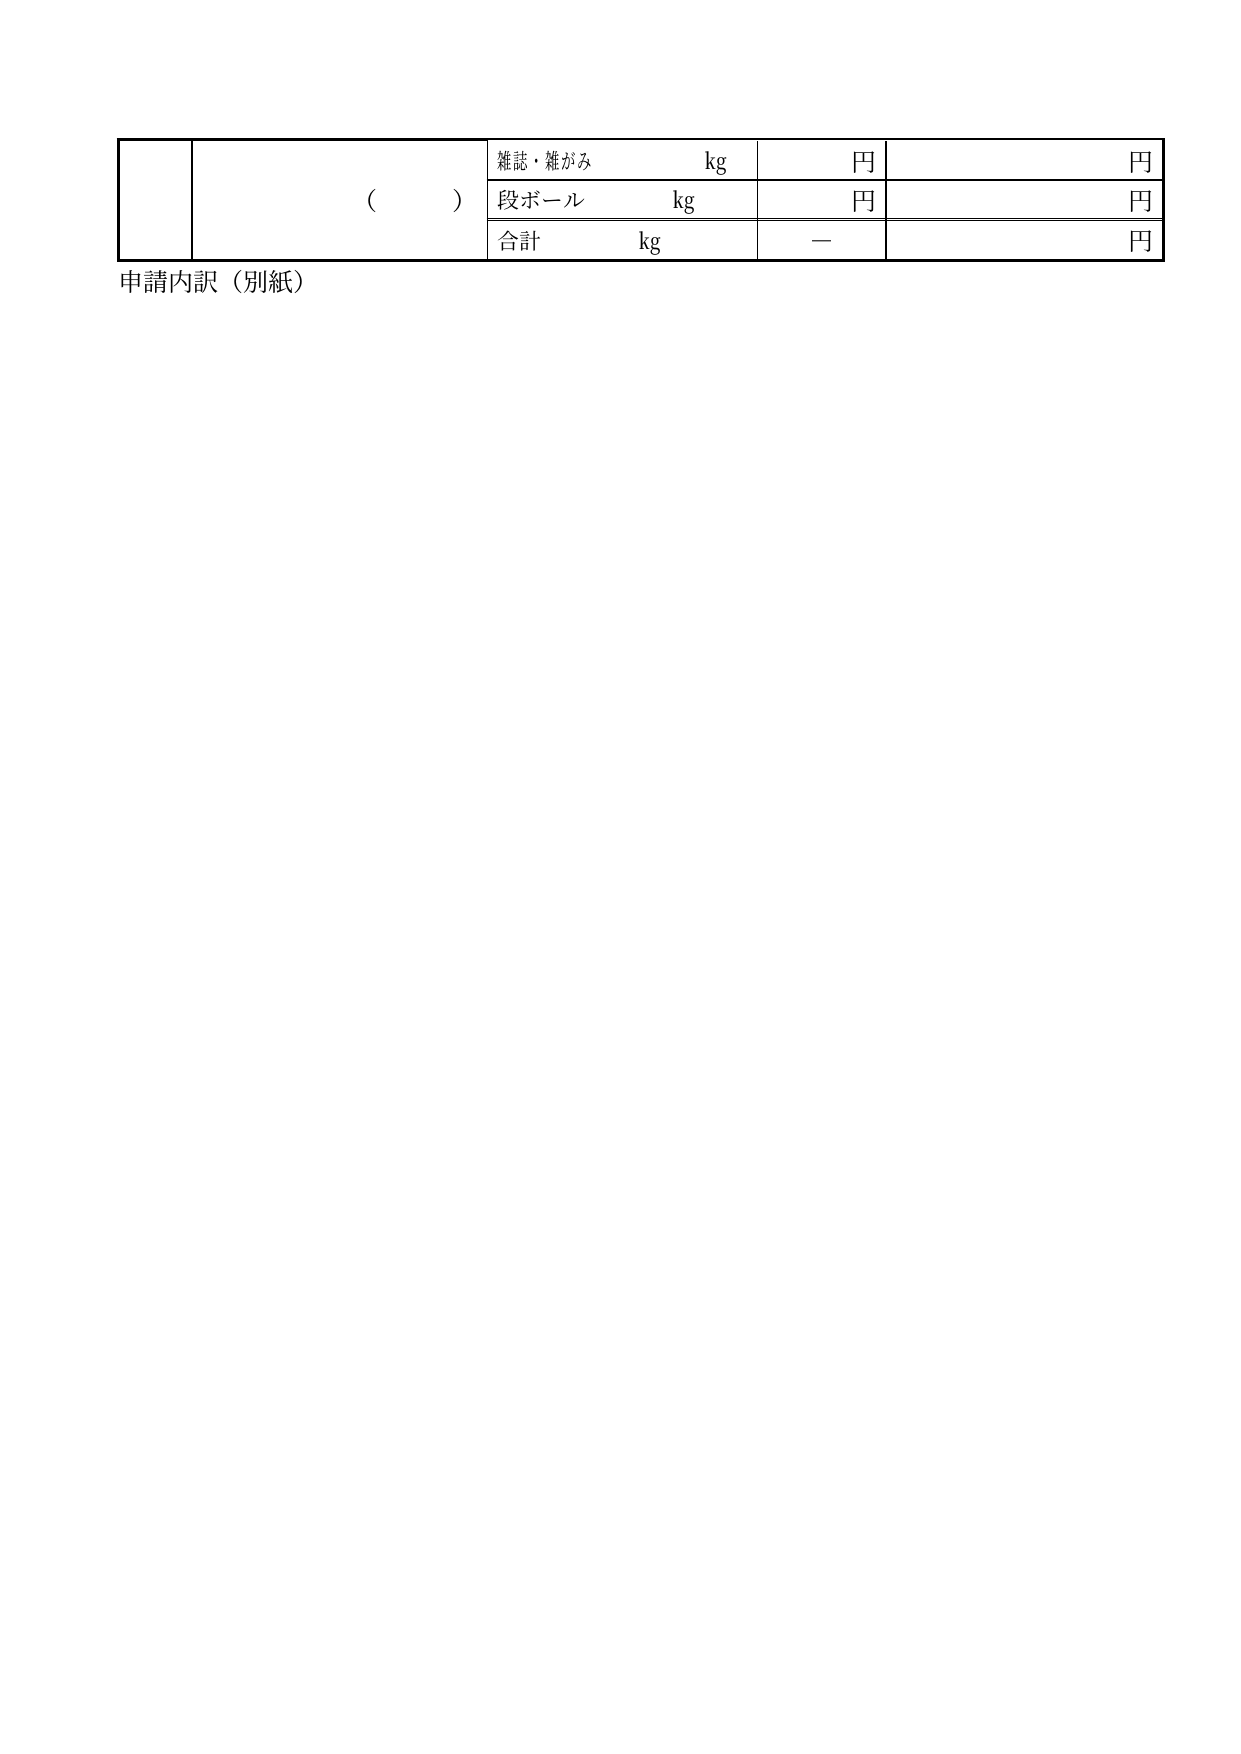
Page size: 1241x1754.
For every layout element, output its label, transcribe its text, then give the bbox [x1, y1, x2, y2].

table_cell 雑誌・雑がみ ㎏ [488, 140, 758, 179]
table_cell 円 [887, 221, 1162, 259]
table_cell 円 [886, 140, 1162, 179]
table_cell （ ） [193, 141, 487, 259]
table_cell － [758, 221, 885, 259]
table_cell 円 [887, 181, 1162, 218]
table_cell 円 [758, 140, 886, 179]
table_cell 円 [758, 181, 885, 218]
table_cell 合計 ㎏ [488, 221, 757, 259]
text 申請内訳（別紙） [118, 262, 1078, 299]
table_cell 段ボール ㎏ [488, 181, 757, 218]
table_cell [120, 141, 191, 259]
